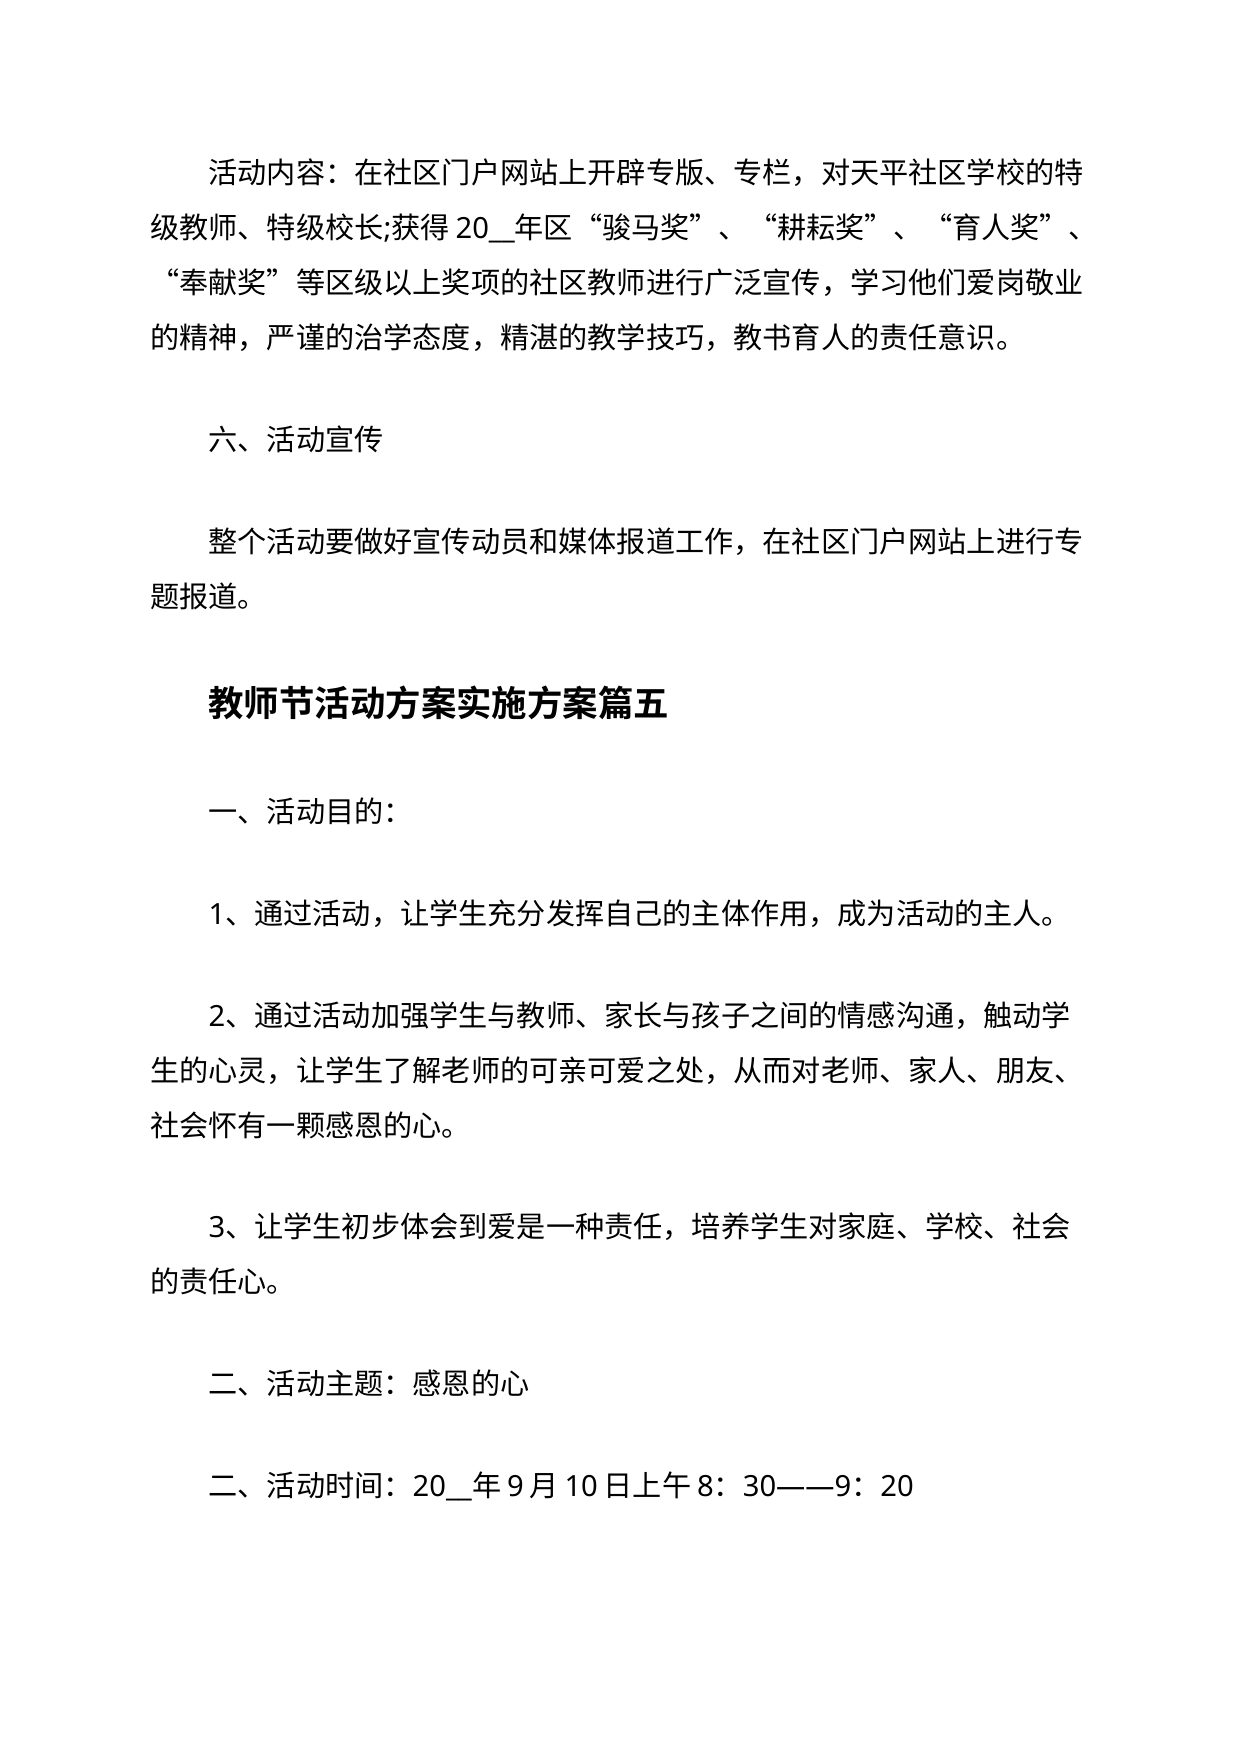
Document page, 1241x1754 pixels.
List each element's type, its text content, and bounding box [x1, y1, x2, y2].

text 二、活动主题：感恩的心 [150, 1361, 1090, 1403]
text 一、活动目的： [150, 788, 1090, 831]
text 2、通过活动加强学生与教师、家长与孩子之间的情感沟通，触动学生的心灵，让学生了解老师的可亲可爱之处，从而对老师、家人、朋友、社会怀有一颗感恩的心。 [150, 992, 1090, 1144]
text 整个活动要做好宣传动员和媒体报道工作，在社区门户网站上进行专题报道。 [150, 518, 1090, 616]
text 活动内容：在社区门户网站上开辟专版、专栏，对天平社区学校的特级教师、特级校长;获得20__年区“骏马奖”、“耕耘奖”、“育人奖”、“奉献奖”等区级以上奖项的社区教师进行广泛宣传，学习他们爱岗敬业的精神，严谨的治学态度，精湛的教学技巧，教书育人的责任意识。 [150, 150, 1090, 357]
text 1、通过活动，让学生充分发挥自己的主体作用，成为活动的主人。 [150, 890, 1090, 933]
text 教师节活动方案实施方案篇五 [150, 675, 1090, 726]
text 六、活动宣传 [150, 417, 1090, 459]
text 3、让学生初步体会到爱是一种责任，培养学生对家庭、学校、社会的责任心。 [150, 1204, 1090, 1301]
text 二、活动时间：20__年9月10日上午8：30——9：20 [150, 1462, 1090, 1505]
